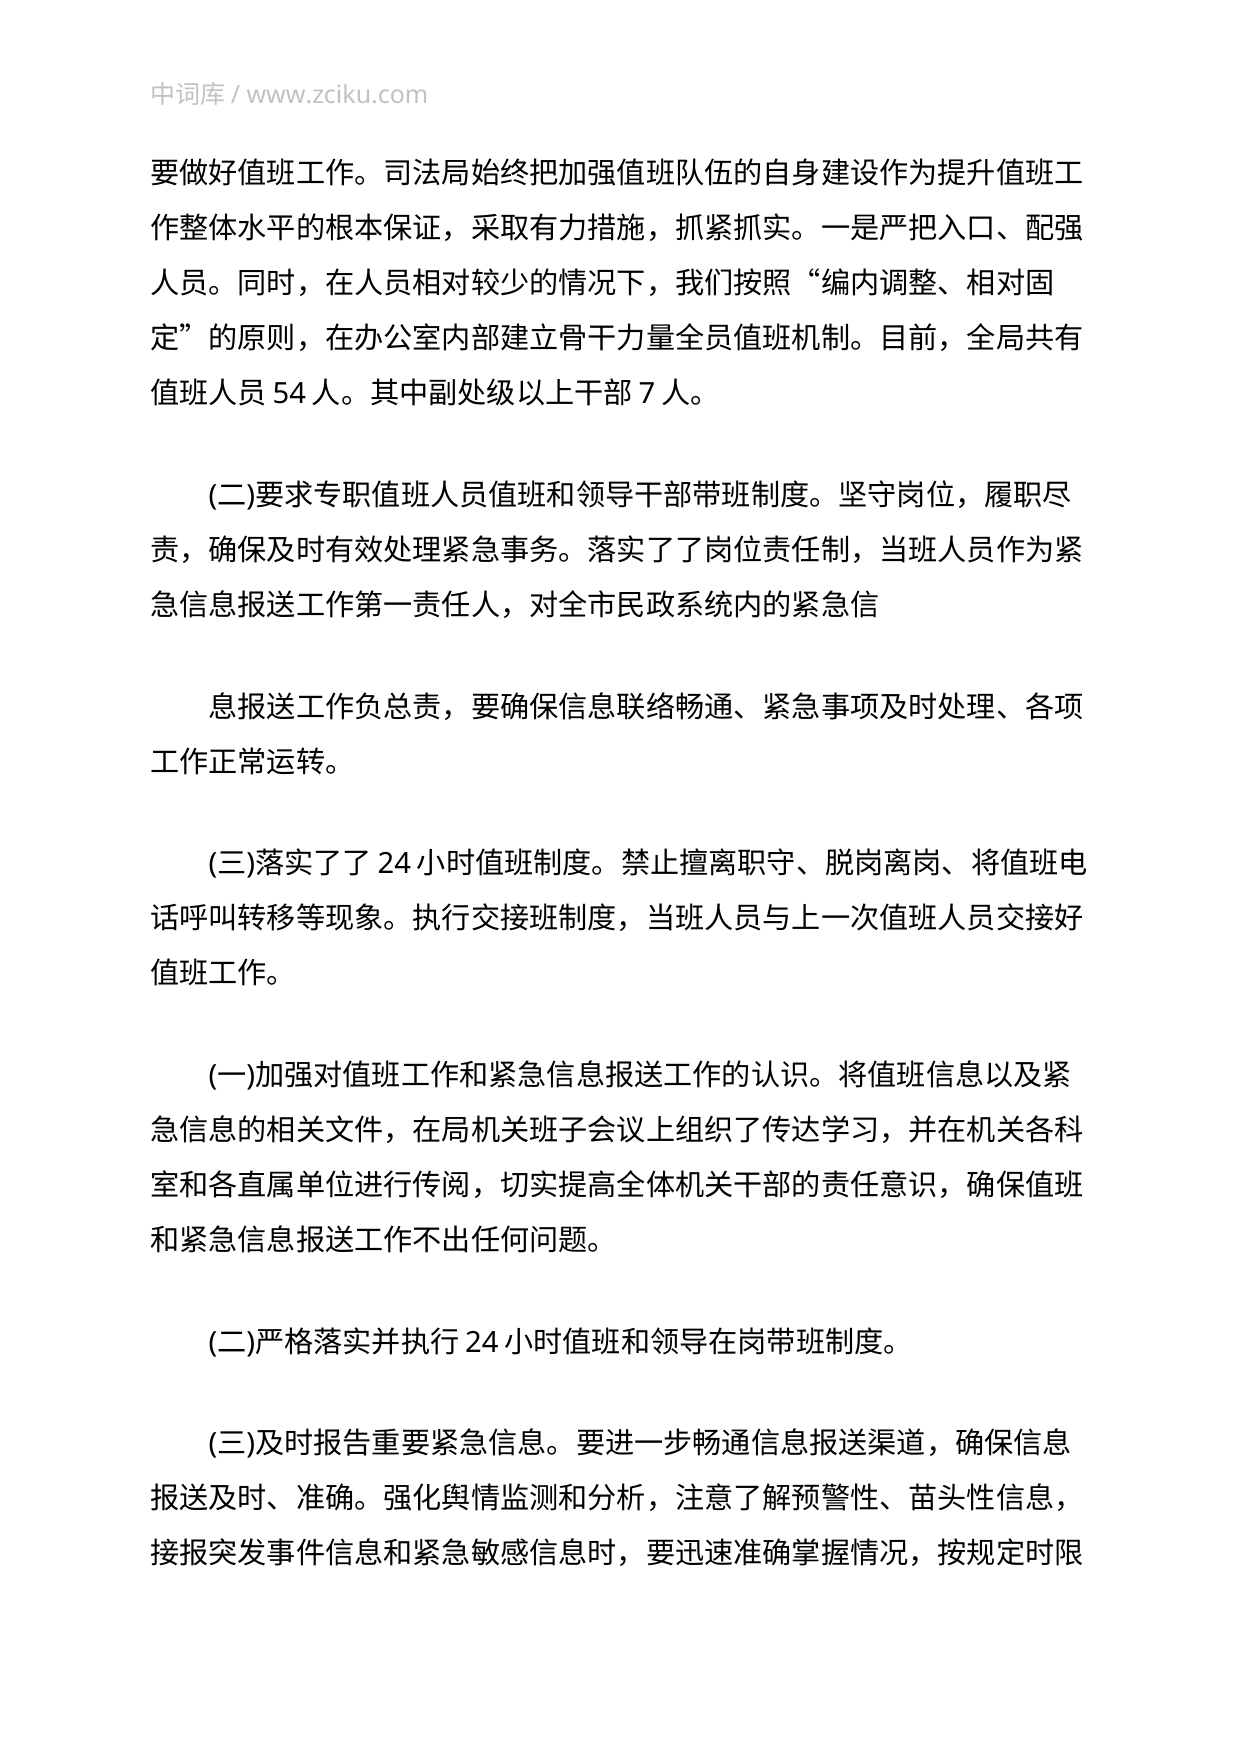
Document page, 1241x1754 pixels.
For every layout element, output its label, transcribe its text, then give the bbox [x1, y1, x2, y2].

text (二)要求专职值班人员值班和领导干部带班制度。坚守岗位，履职尽责，确保及时有效处理紧急事务。落实了了岗位责任制，当班人员作为紧急信息报送工作第一责任人，对全市民政系统内的紧急信 [150, 472, 1090, 624]
text (二)严格落实并执行24小时值班和领导在岗带班制度。 [150, 1318, 1090, 1361]
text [150, 1420, 1090, 1572]
text (三)落实了了24小时值班制度。禁止擅离职守、脱岗离岗、将值班电话呼叫转移等现象。执行交接班制度，当班人员与上一次值班人员交接好值班工作。 [150, 840, 1090, 992]
text (一)加强对值班工作和紧急信息报送工作的认识。将值班信息以及紧急信息的相关文件，在局机关班子会议上组织了传达学习，并在机关各科室和各直属单位进行传阅，切实提高全体机关干部的责任意识，确保值班和紧急信息报送工作不出任何问题。 [150, 1052, 1090, 1259]
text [150, 150, 1090, 412]
text 息报送工作负总责，要确保信息联络畅通、紧急事项及时处理、各项工作正常运转。 [150, 683, 1090, 780]
